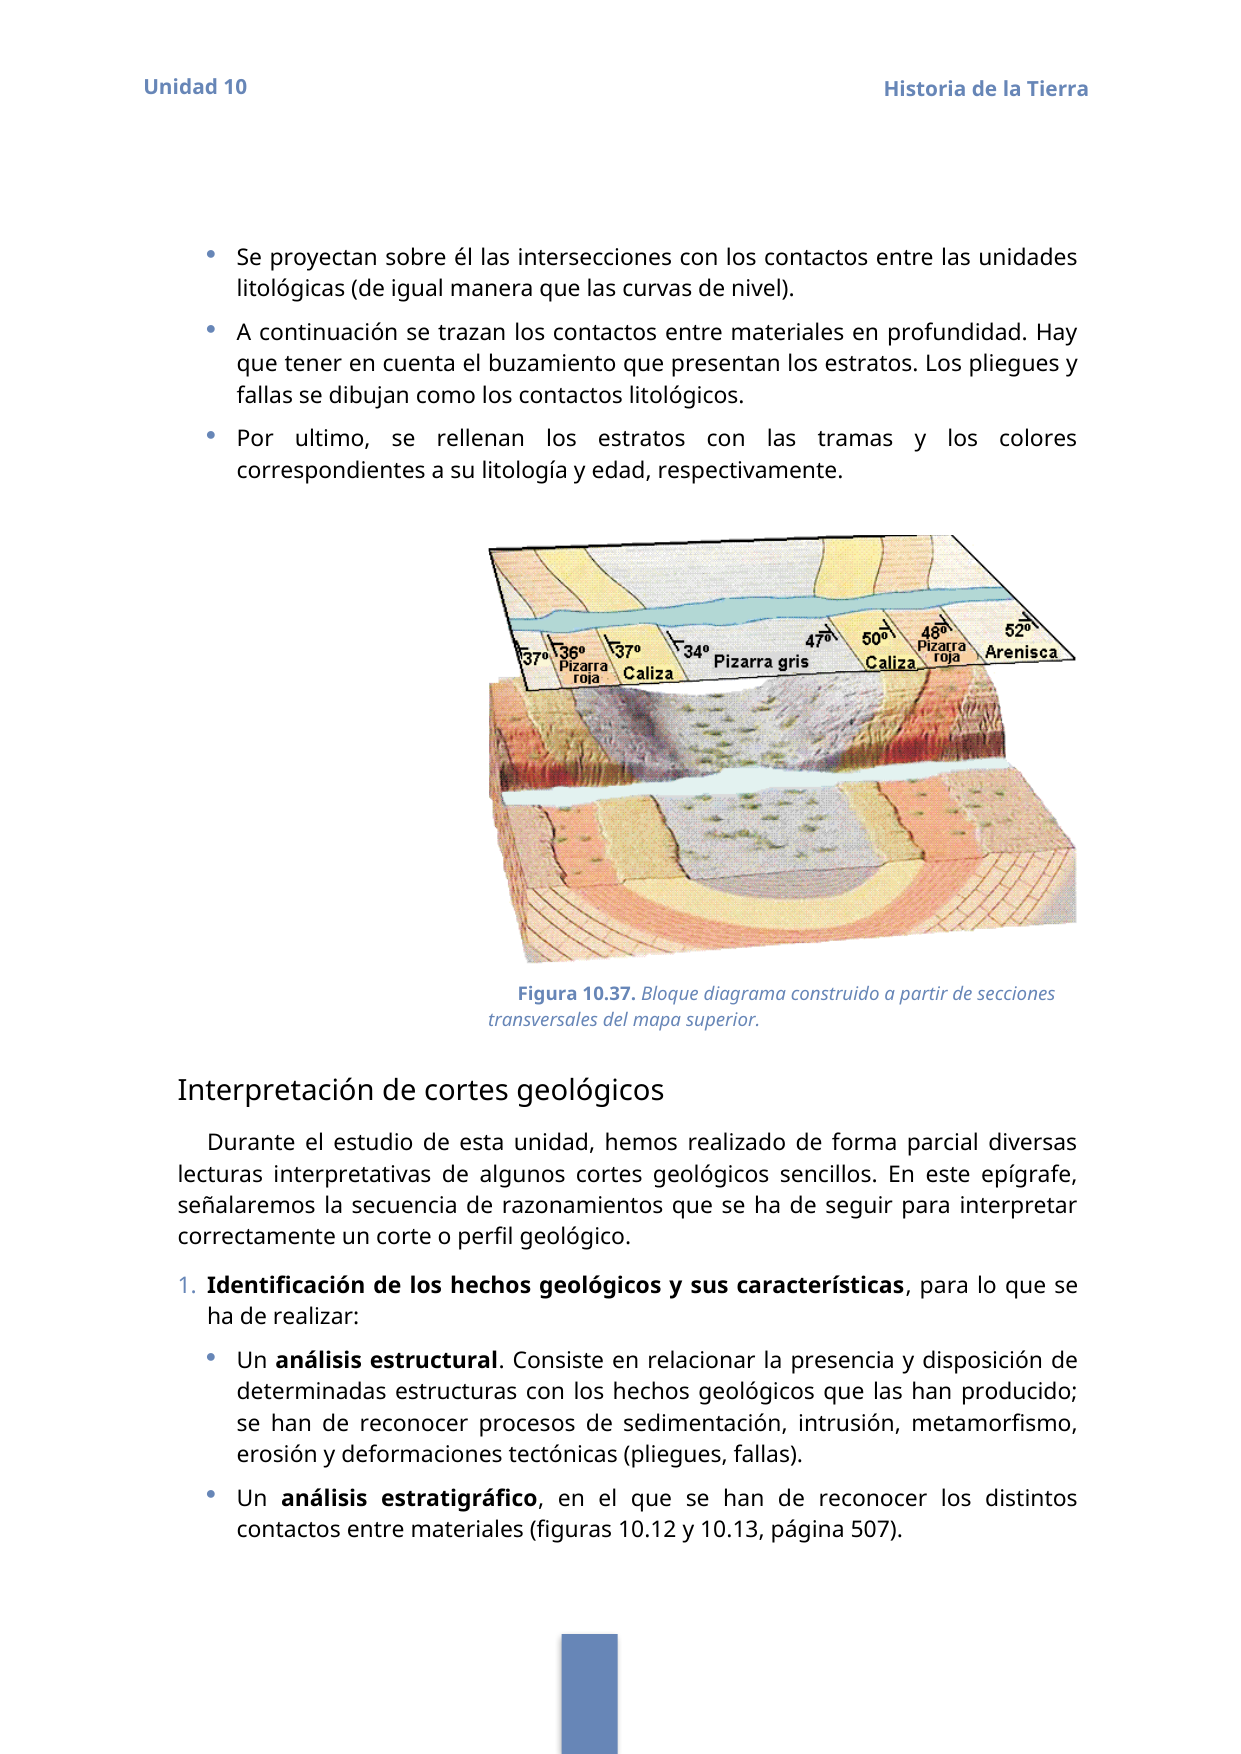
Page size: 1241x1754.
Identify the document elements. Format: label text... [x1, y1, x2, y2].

text A continuación se trazan los contactos entre materiales en profundidad. Hay que tener en cuenta el buzamiento que presentan los estratos. Los pliegues y fallas se dibujan como los contactos litológicos. [207, 316, 1078, 410]
text Un análisis estructural. Consiste en relacionar la presencia y disposición de determinadas estructuras con los hechos geológicos que las han producido; se han de reconocer procesos de sedimentación, intrusión, metamorfismo, erosión y deformaciones tectónicas (pliegues, fallas). [207, 1344, 1078, 1469]
text Se proyectan sobre él las intersecciones con los contactos entre las unidades litológicas (de igual manera que las curvas de nivel). [207, 241, 1078, 303]
picture [488, 535, 1079, 968]
text Por ultimo, se rellenan los estratos con las tramas y los colores correspondientes a su litología y edad, respectivamente. [207, 422, 1078, 485]
text Figura 10.37. Bloque diagrama construido a partir de secciones transversales del mapa superior. [488, 980, 1078, 1031]
list Identificación de los hechos geológicos y sus características, para lo que se ha de realizar: [177, 1269, 1078, 1331]
text Un análisis estratigráfico, en el que se han de reconocer los distintos contactos entre materiales (figuras 10.12 y 10.13, página 507). [207, 1481, 1078, 1544]
text Durante el estudio de esta unidad, hemos realizado de forma parcial diversas lecturas interpretativas de algunos cortes geológicos sencillos. En este epígrafe, señalaremos la secuencia de razonamientos que se ha de seguir para interpretar correctamente un corte o perfil geológico. [177, 1126, 1078, 1251]
